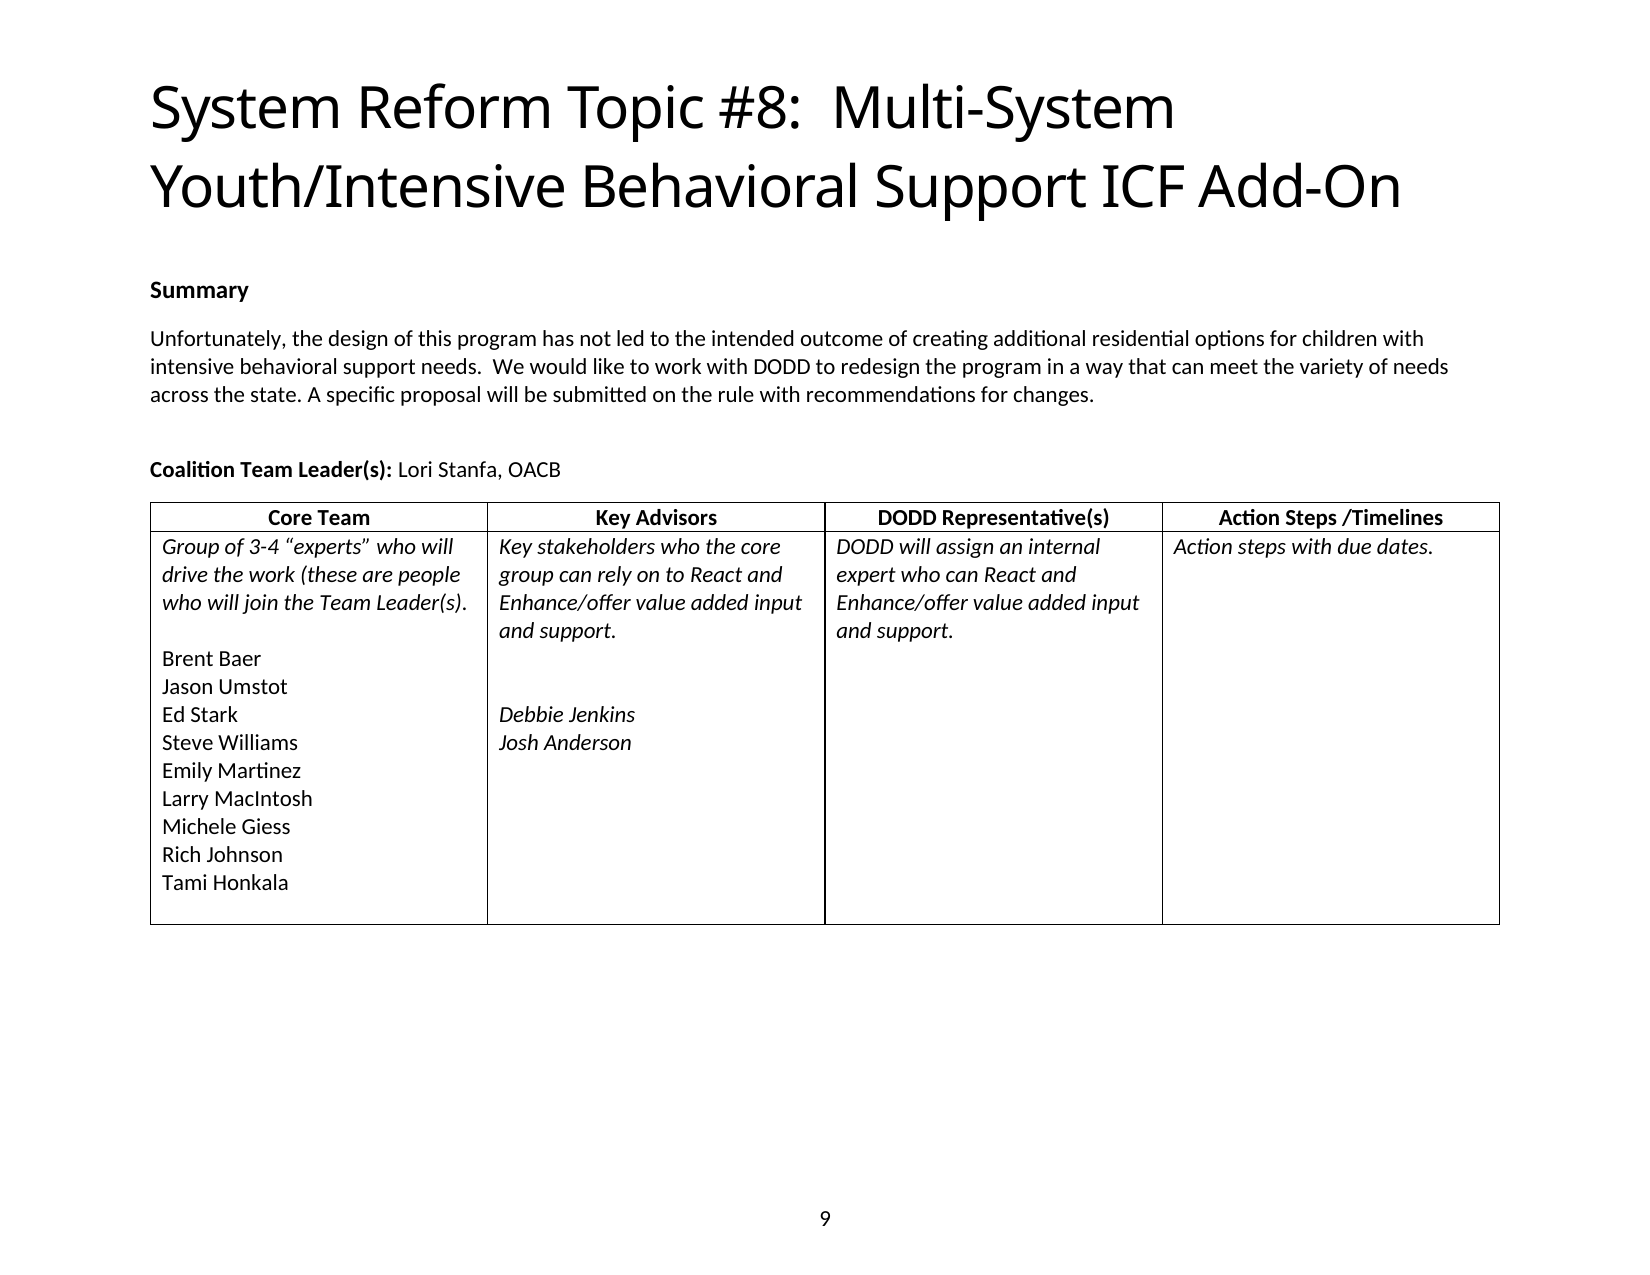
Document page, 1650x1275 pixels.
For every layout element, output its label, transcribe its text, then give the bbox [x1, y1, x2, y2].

table_header DODD Representative(s) [826, 503, 1162, 531]
text Coalition Team Leader(s): Lori Stanfa, OACB [150, 455, 1500, 483]
text Summary [150, 274, 1500, 305]
text Unfortunately, the design of this program has not led to the intended outcome of creating additional residential options for children with intensive behavioral support needs. We would like to work with DODD to redesign the program in a way that can meet the variety of needs across the state. A specific proposal will be submitted on the rule with recommendations for changes. [150, 324, 1500, 408]
table_cell Group of 3-4 “experts” who will drive the work (these are people who will join the Team Leader(s). Brent Baer Jason Umstot Ed Stark Steve Williams Emily Martinez Larry MacIntosh Michele Giess Rich Johnson Tami Honkala [151, 532, 487, 924]
table_cell Key stakeholders who the core group can rely on to React and Enhance/offer value added input and support. Debbie Jenkins Josh Anderson [488, 532, 824, 924]
table_cell Action steps with due dates. [1163, 532, 1499, 924]
table_header Action Steps /Timelines [1163, 503, 1499, 531]
title System Reform Topic #8: Multi-System Youth/Intensive Behavioral Support ICF Add-On [150, 66, 1500, 225]
table_cell DODD will assign an internal expert who can React and Enhance/offer value added input and support. [826, 532, 1162, 924]
table_header Key Advisors [488, 503, 824, 531]
table_header Core Team [151, 503, 487, 531]
